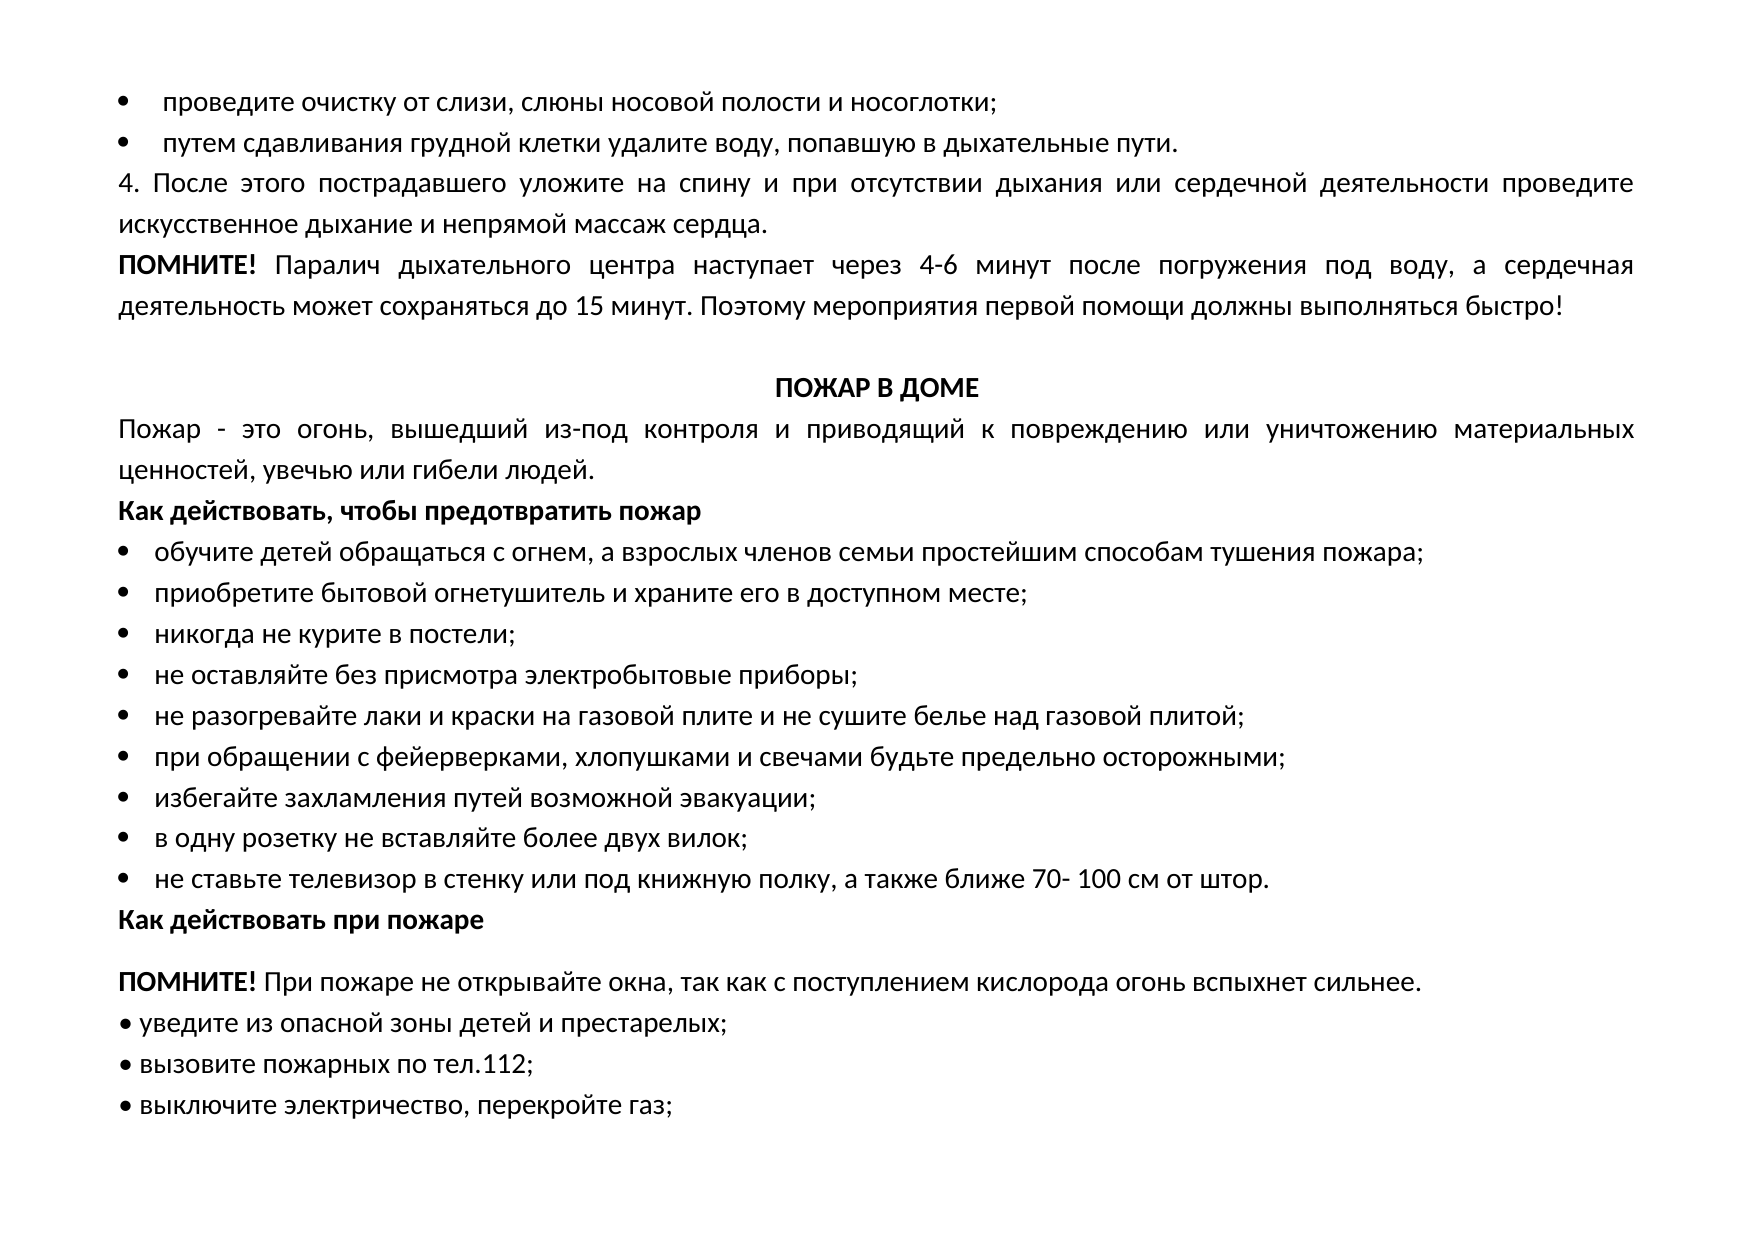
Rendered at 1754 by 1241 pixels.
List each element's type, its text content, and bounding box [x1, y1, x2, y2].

text Пожар - это огонь, вышедший из-под контроля и приводящий к повреждению или уничтожению материальных ценностей, увечью или гибели людей. [118, 410, 1636, 487]
list не разогревайте лаки и краски на газовой плите и не сушите белье над газовой плитой; [118, 697, 1636, 732]
list путем сдавливания грудной клетки удалите воду, попавшую в дыхательные пути. [118, 124, 1636, 159]
text ПОМНИТЕ! При пожаре не открывайте окна, так как с поступлением кислорода огонь вспыхнет сильнее. [118, 963, 1636, 999]
list не ставьте телевизор в стенку или под книжную полку, а также ближе 70- 100 см от штор. [118, 861, 1636, 896]
list не оставляйте без присмотра электробытовые приборы; [118, 656, 1636, 691]
text • уведите из опасной зоны детей и престарелых; [118, 1004, 1636, 1040]
list избегайте захламления путей возможной эвакуации; [118, 779, 1636, 814]
text Как действовать при пожаре [118, 901, 1636, 937]
text • вызовите пожарных по тел.112; [118, 1045, 1636, 1081]
text Как действовать, чтобы предотвратить пожар [118, 492, 1636, 528]
text • выключите электричество, перекройте газ; [118, 1086, 1636, 1122]
text ПОЖАР В ДОМЕ [118, 369, 1636, 405]
list проведите очистку от слизи, слюны носовой полости и носоглотки; [118, 83, 1636, 118]
list при обращении с фейерверками, хлопушками и свечами будьте предельно осторожными; [118, 738, 1636, 773]
text 4. После этого пострадавшего уложите на спину и при отсутствии дыхания или сердечной деятельности проведите искусственное дыхание и непрямой массаж сердца. [118, 164, 1636, 241]
list никогда не курите в постели; [118, 615, 1636, 651]
text ПОМНИТЕ! Паралич дыхательного центра наступает через 4-6 минут после погружения под воду, а сердечная деятельность может сохраняться до 15 минут. Поэтому мероприятия первой помощи должны выполняться быстро! [118, 246, 1636, 323]
list обучите детей обращаться с огнем, а взрослых членов семьи простейшим способам тушения пожара; [118, 533, 1636, 569]
list в одну розетку не вставляйте более двух вилок; [118, 819, 1636, 855]
list приобретите бытовой огнетушитель и храните его в доступном месте; [118, 574, 1636, 609]
